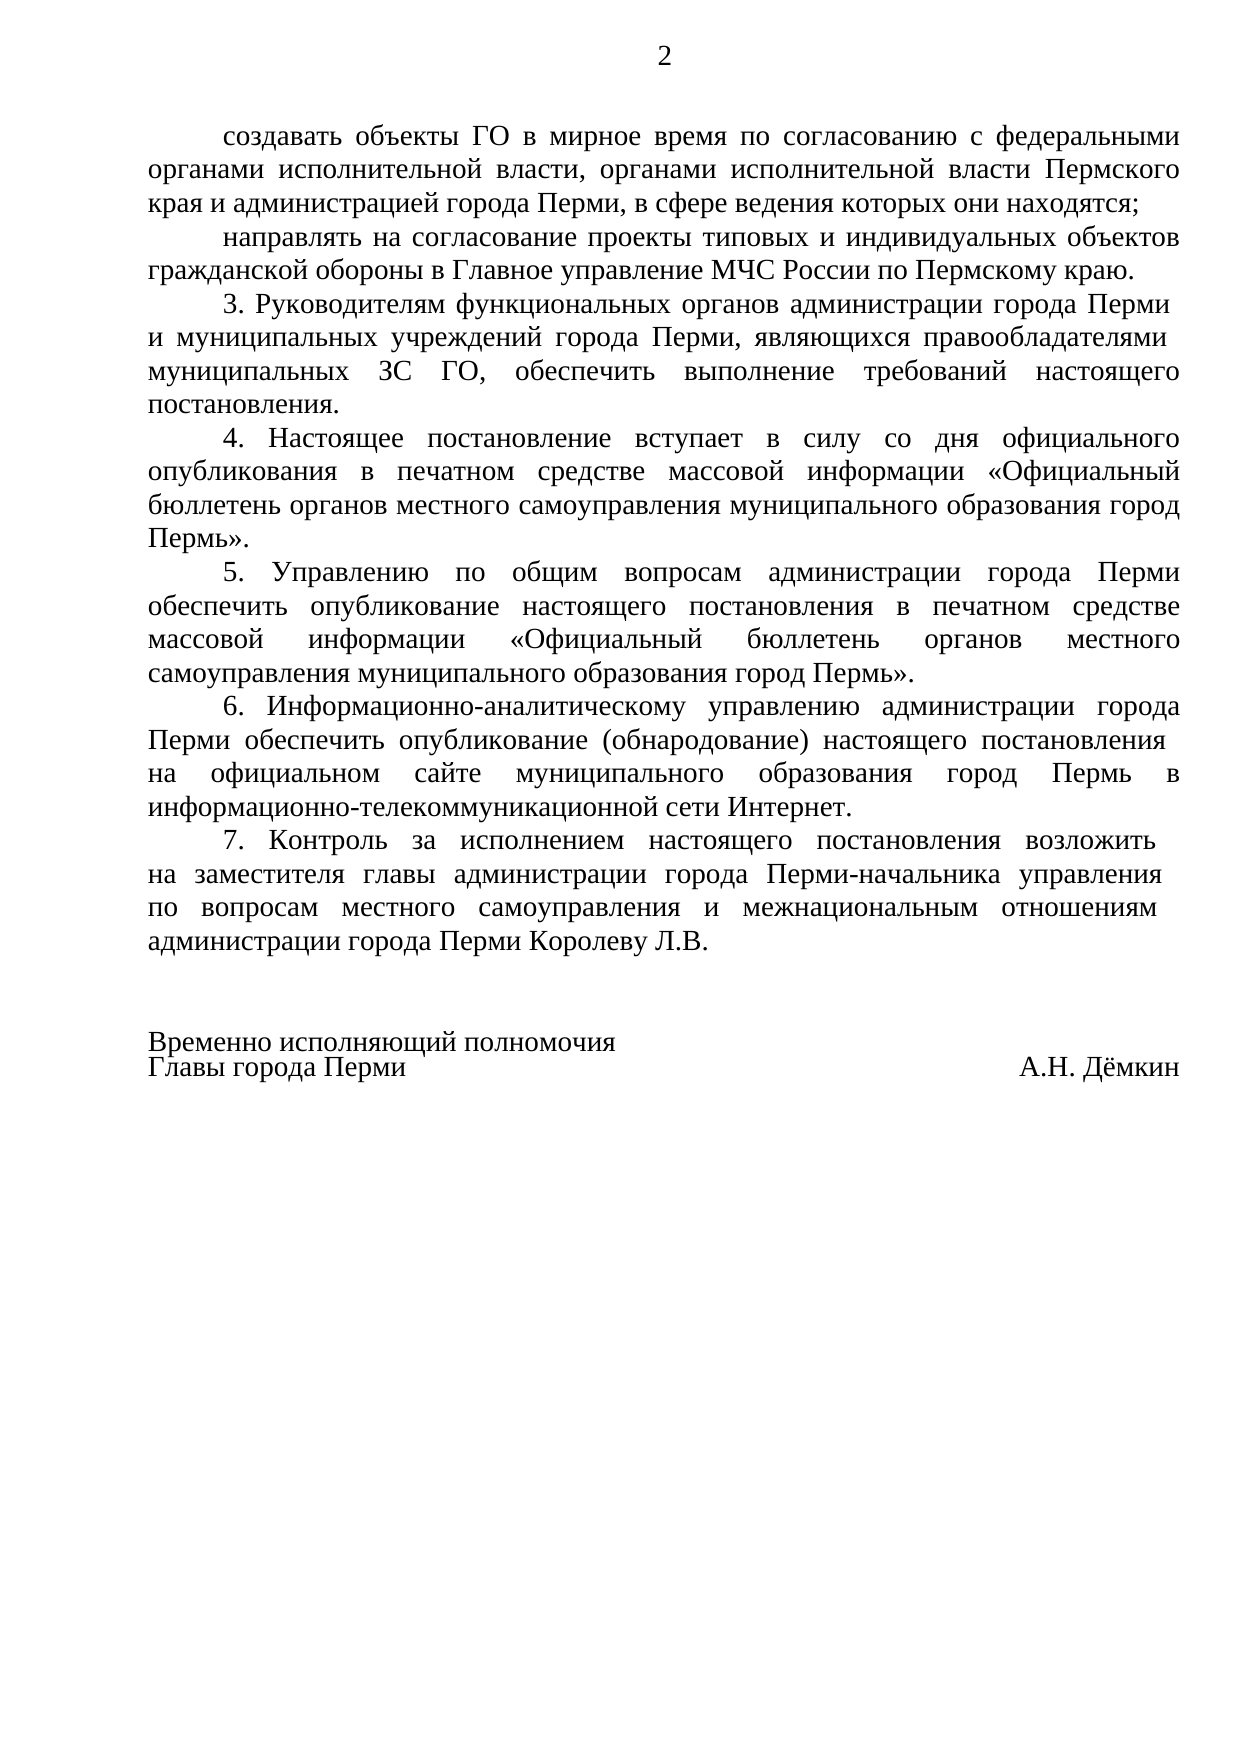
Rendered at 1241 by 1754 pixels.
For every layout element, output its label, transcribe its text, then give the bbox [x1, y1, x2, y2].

text 7. Контроль за исполнением настоящего постановления возложить на заместителя главы администрации города Перми-начальника управления по вопросам местного самоуправления и межнациональным отношениям администрации города Перми Королеву Л.В. [148, 822, 1181, 957]
text создавать объекты ГО в мирное время по согласованию с федеральными органами исполнительной власти, органами исполнительной власти Пермского края и администрацией города Перми, в сфере ведения которых они находятся; [148, 118, 1181, 219]
text 6. Информационно-аналитическому управлению администрации города Перми обеспечить опубликование (обнародование) настоящего постановления на официальном сайте муниципального образования город Пермь в информационно-телекоммуникационной сети Интернет. [148, 688, 1181, 822]
text 5. Управлению по общим вопросам администрации города Перми обеспечить опубликование настоящего постановления в печатном средстве массовой информации «Официальный бюллетень органов местного самоуправления муниципального образования город Пермь». [148, 554, 1181, 688]
text Главы города Перми А.Н. Дёмкин [1100, 1057, 1181, 1082]
text Временно исполняющий полномочия [148, 1032, 1181, 1057]
text направлять на согласование проекты типовых и индивидуальных объектов гражданской обороны в Главное управление МЧС России по Пермскому краю. [148, 219, 1181, 286]
text 4. Настоящее постановление вступает в силу со дня официального опубликования в печатном средстве массовой информации «Официальный бюллетень органов местного самоуправления муниципального образования город Пермь». [148, 420, 1181, 554]
text 3. Руководителям функциональных органов администрации города Перми и муниципальных учреждений города Перми, являющихся правообладателями муниципальных ЗС ГО, обеспечить выполнение требований настоящего постановления. [148, 286, 1181, 420]
text Главы города Перми А.Н. Дёмкин [148, 1057, 1090, 1082]
